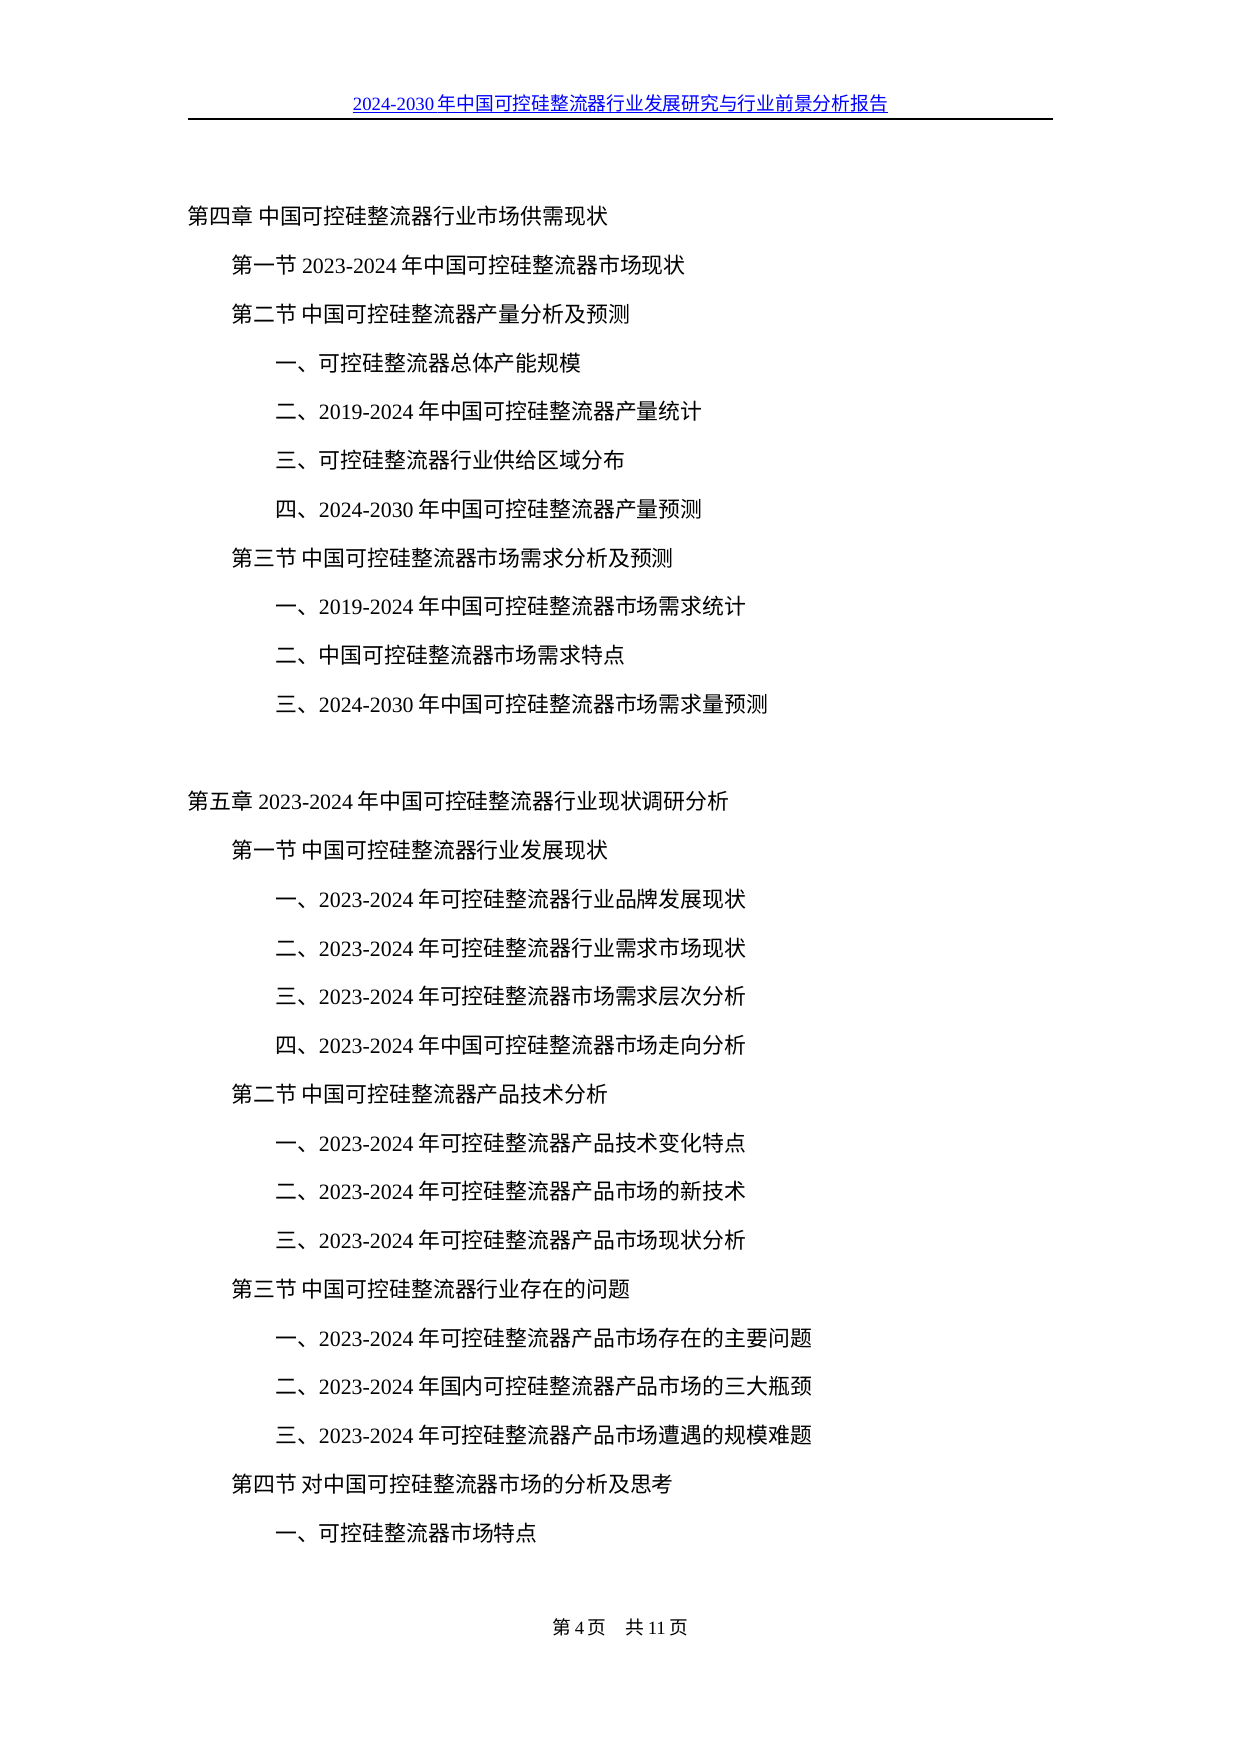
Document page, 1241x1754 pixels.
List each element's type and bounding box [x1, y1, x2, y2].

text [187, 150, 1053, 1548]
